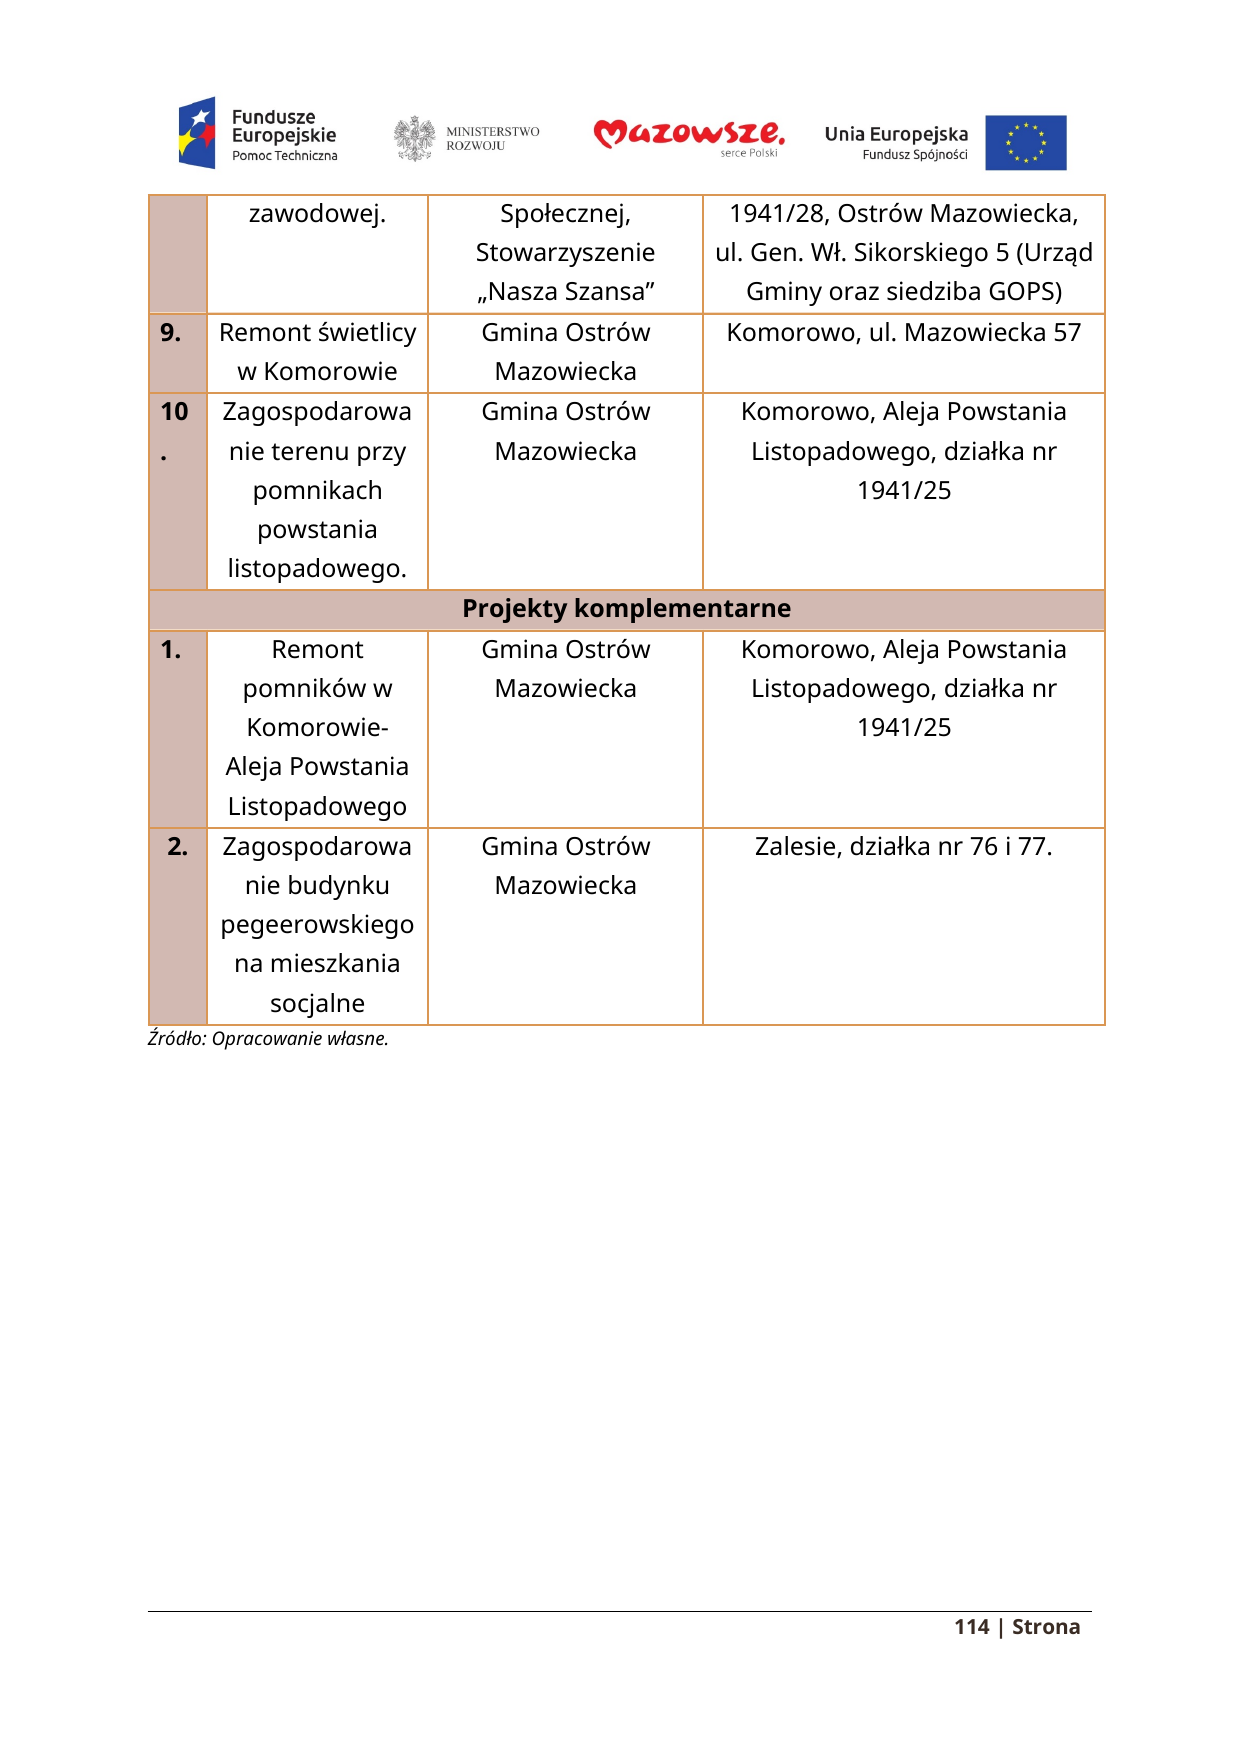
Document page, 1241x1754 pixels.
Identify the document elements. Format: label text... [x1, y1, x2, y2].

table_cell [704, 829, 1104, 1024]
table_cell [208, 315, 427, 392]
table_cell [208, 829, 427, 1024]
text Źródło: Opracowanie własne. [148, 1026, 1093, 1051]
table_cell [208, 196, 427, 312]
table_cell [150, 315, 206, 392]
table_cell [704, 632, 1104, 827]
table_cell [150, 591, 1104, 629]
picture [147, 73, 1093, 194]
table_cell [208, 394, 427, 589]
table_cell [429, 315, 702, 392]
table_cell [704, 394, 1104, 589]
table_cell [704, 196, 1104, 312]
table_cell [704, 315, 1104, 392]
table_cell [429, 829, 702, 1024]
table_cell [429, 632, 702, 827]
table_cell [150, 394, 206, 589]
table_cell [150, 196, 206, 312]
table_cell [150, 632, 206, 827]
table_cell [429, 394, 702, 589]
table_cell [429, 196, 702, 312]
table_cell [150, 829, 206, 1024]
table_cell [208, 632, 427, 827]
